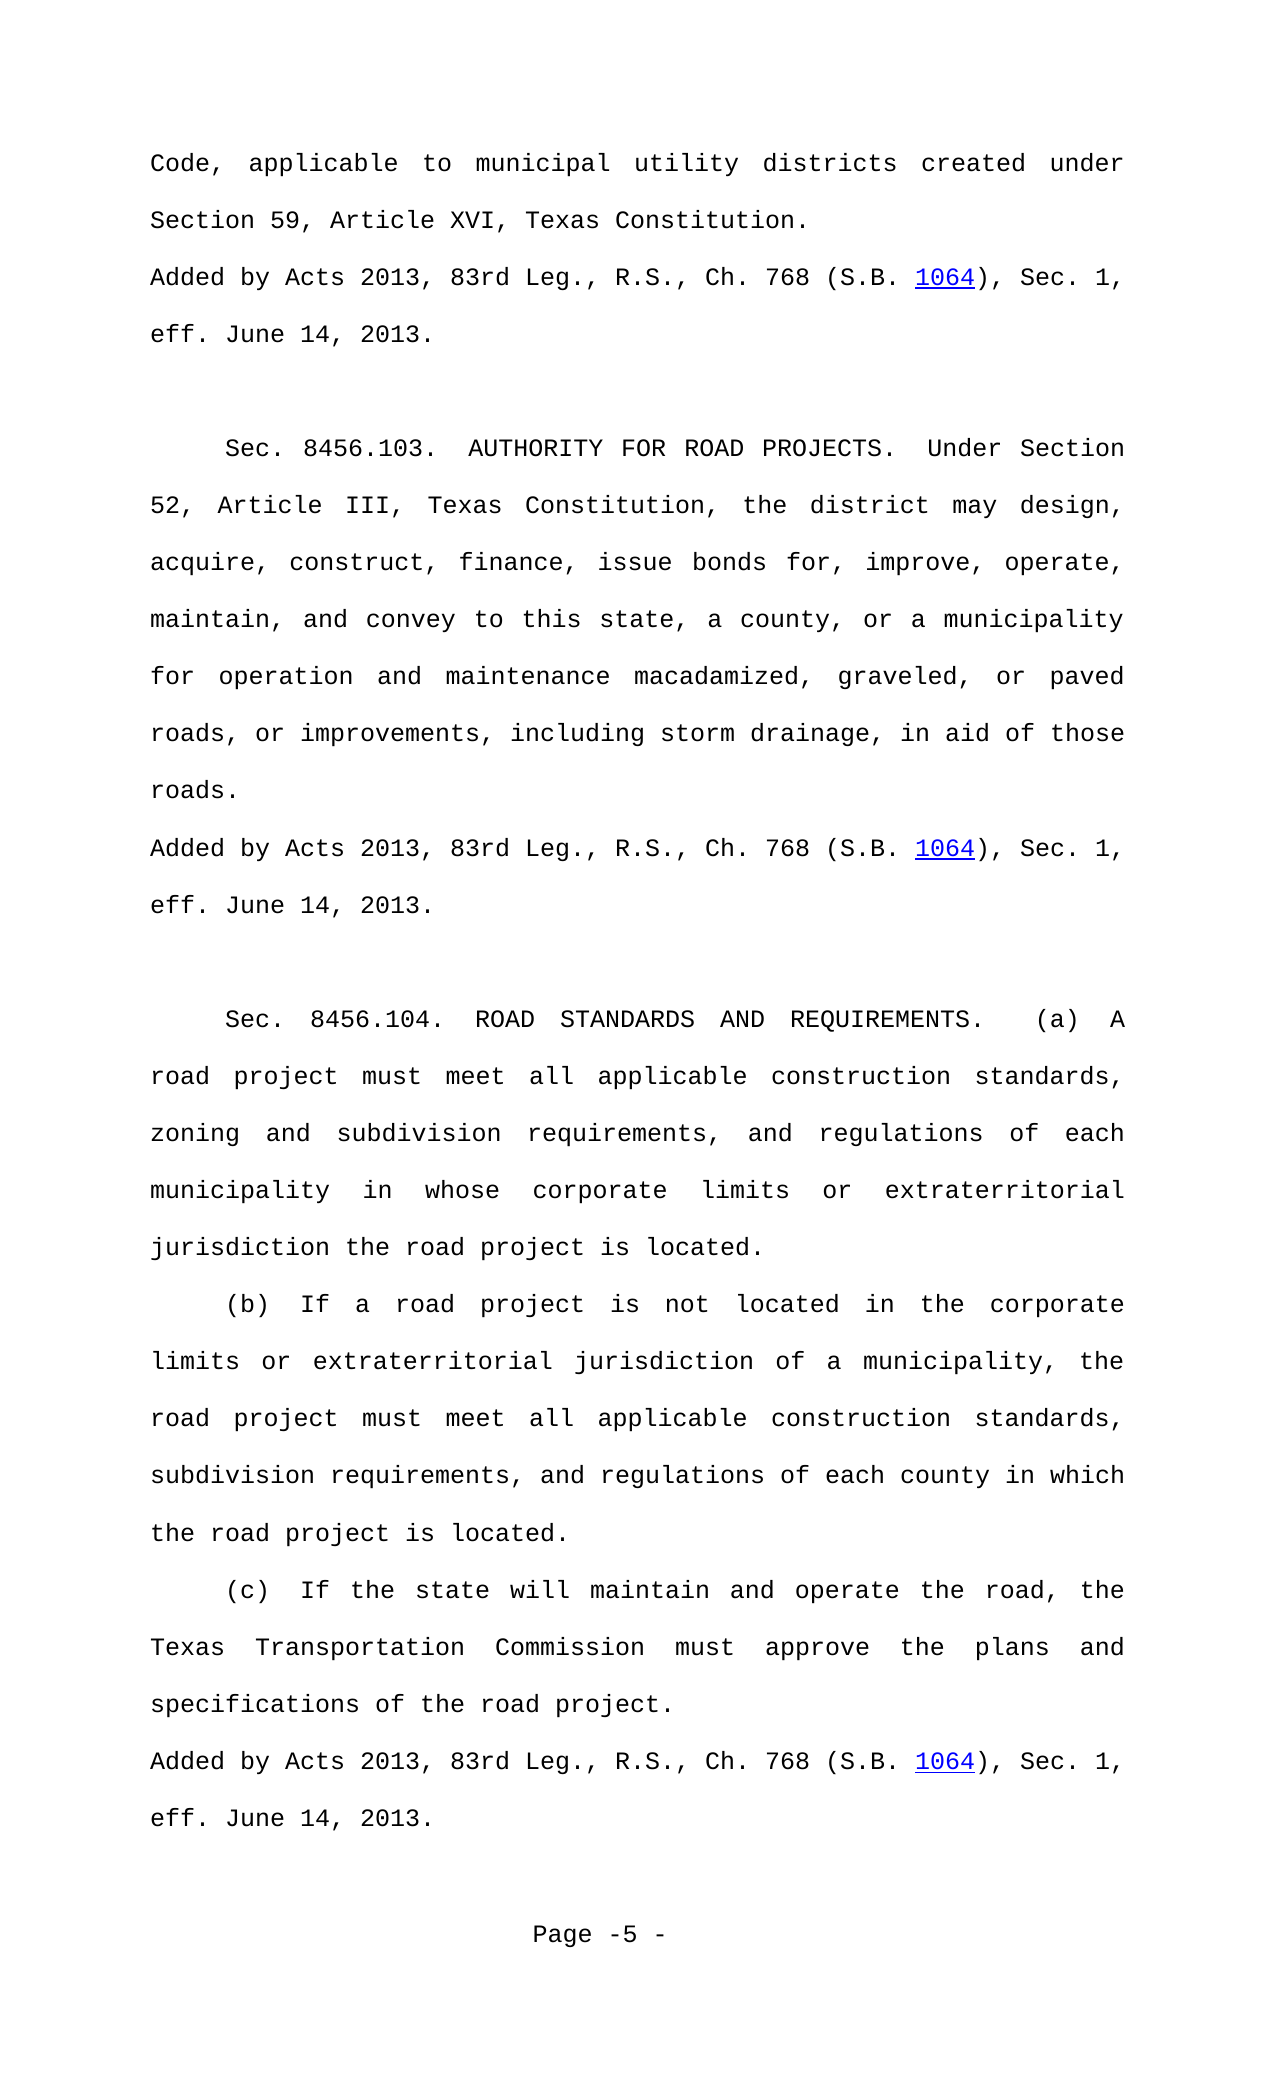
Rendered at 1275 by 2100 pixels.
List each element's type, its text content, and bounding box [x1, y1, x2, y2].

text Added by Acts 2013, 83rd Leg., R.S., Ch. 768 (S.B. 1064), Sec. 1, eff. June 14, 2013. [150, 1748, 1125, 1834]
text Sec. 8456.103. AUTHORITY FOR ROAD PROJECTS. Under Section 52, Article III, Texas Constitution, the district may design, acquire, construct, finance, issue bonds for, improve, operate, maintain, and convey to this state, a county, or a municipality for operation and maintenance macadamized, graveled, or paved roads, or improvements, including storm drainage, in aid of those roads. [150, 435, 1125, 806]
text Added by Acts 2013, 83rd Leg., R.S., Ch. 768 (S.B. 1064), Sec. 1, eff. June 14, 2013. [150, 264, 1125, 350]
text (c) If the state will maintain and operate the road, the Texas Transportation Commission must approve the plans and specifications of the road project. [150, 1577, 1125, 1720]
text (b) If a road project is not located in the corporate limits or extraterritorial jurisdiction of a municipality, the road project must meet all applicable construction standards, subdivision requirements, and regulations of each county in which the road project is located. [150, 1292, 1125, 1548]
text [150, 150, 1125, 236]
text Added by Acts 2013, 83rd Leg., R.S., Ch. 768 (S.B. 1064), Sec. 1, eff. June 14, 2013. [150, 835, 1125, 921]
text Sec. 8456.104. ROAD STANDARDS AND REQUIREMENTS. (a) A road project must meet all applicable construction standards, zoning and subdivision requirements, and regulations of each municipality in whose corporate limits or extraterritorial jurisdiction the road project is located. [150, 1006, 1125, 1263]
